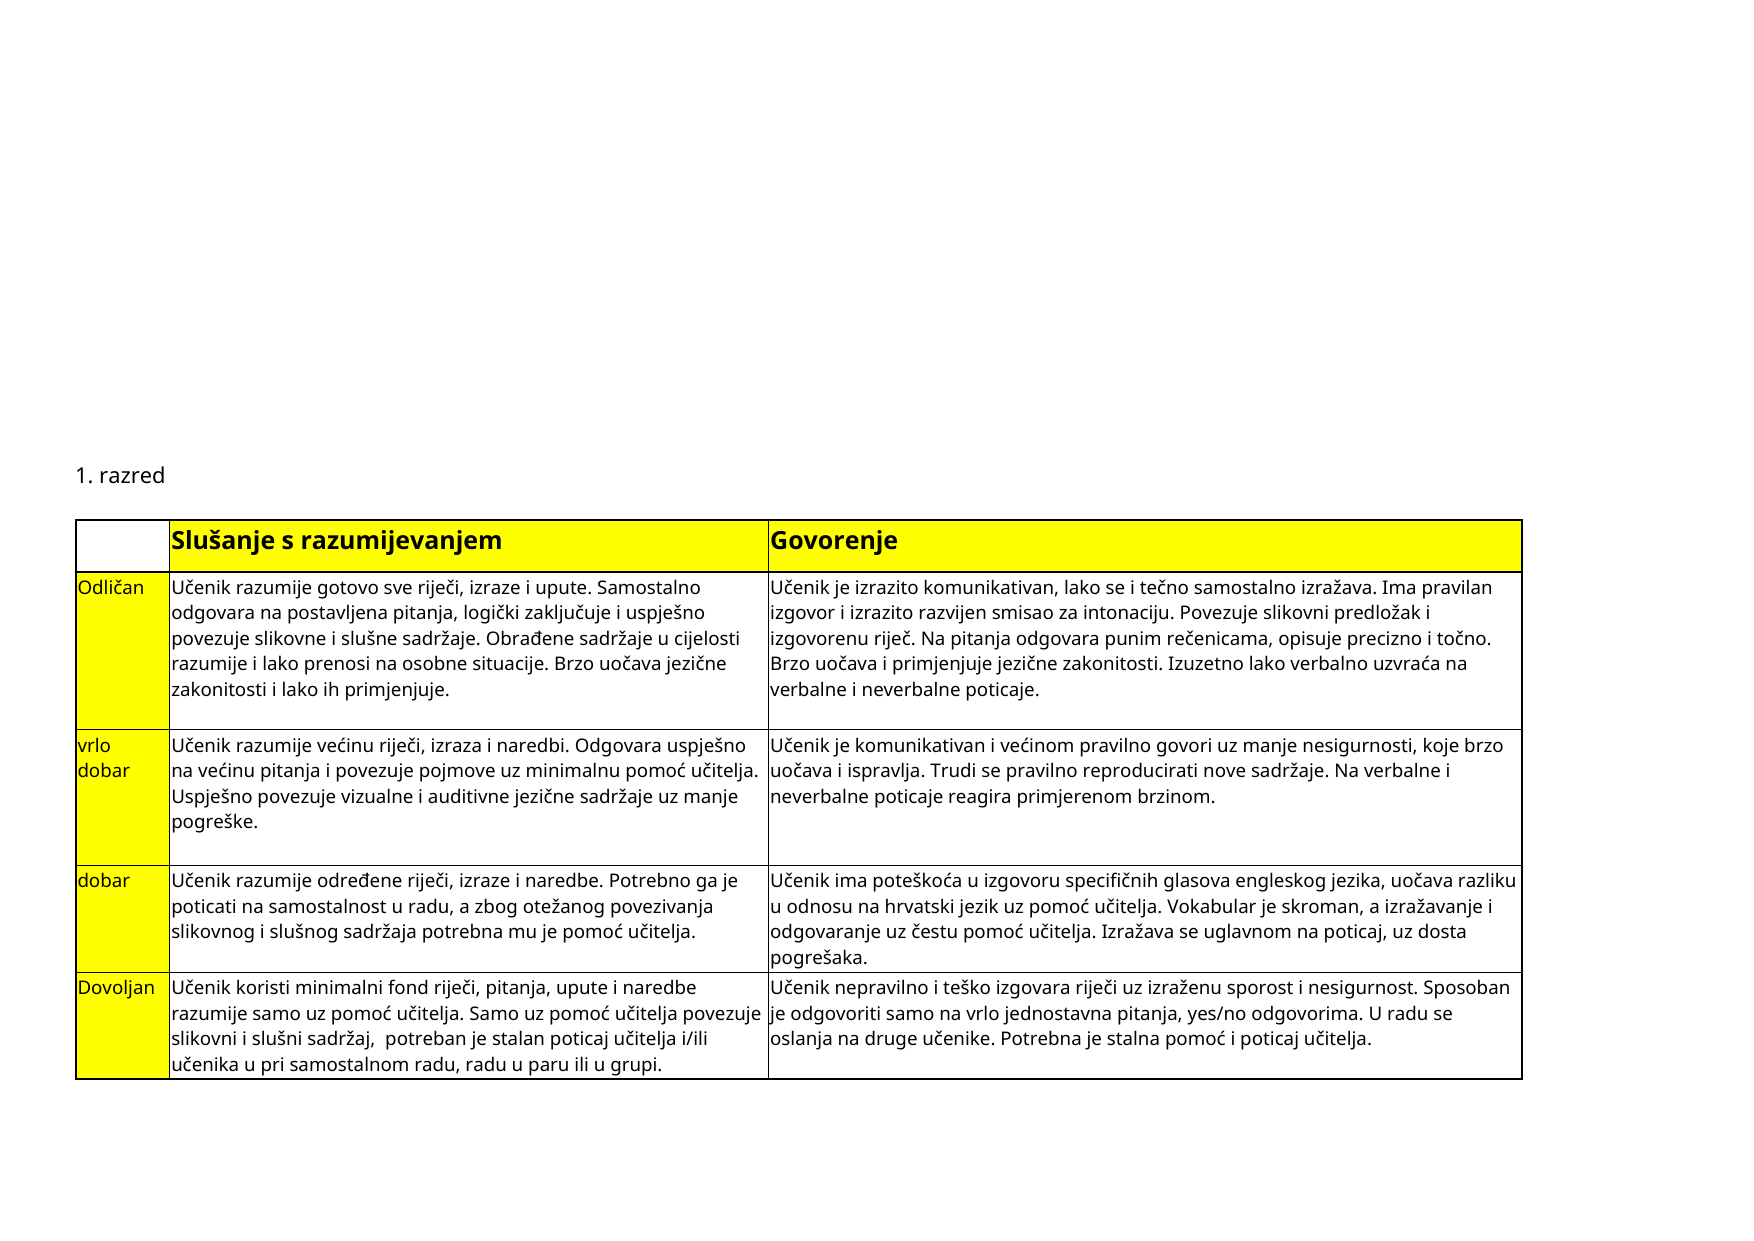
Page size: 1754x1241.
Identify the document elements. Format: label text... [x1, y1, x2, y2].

table_cell Učenik nepravilno i teško izgovara riječi uz izraženu sporost i nesigurnost. Sposoban je odgovoriti samo na vrlo jednostavna pitanja, yes/no odgovorima. U radu se oslanja na druge učenike. Potrebna je stalna pomoć i poticaj učitelja. [769, 973, 1521, 1078]
table_cell Učenik je komunikativan i većinom pravilno govori uz manje nesigurnosti, koje brzo uočava i ispravlja. Trudi se pravilno reproducirati nove sadržaje. Na verbalne i neverbalne poticaje reagira primjerenom brzinom. [769, 730, 1521, 865]
table_cell Učenik razumije većinu riječi, izraza i naredbi. Odgovara uspješno na većinu pitanja i povezuje pojmove uz minimalnu pomoć učitelja. Uspješno povezuje vizualne i auditivne jezične sadržaje uz manje pogreške. [170, 730, 768, 865]
table_cell Učenik koristi minimalni fond riječi, pitanja, upute i naredbe razumije samo uz pomoć učitelja. Samo uz pomoć učitelja povezuje slikovni i slušni sadržaj, potreban je stalan poticaj učitelja i/ili učenika u pri samostalnom radu, radu u paru ili u grupi. [170, 973, 768, 1078]
table_cell Dovoljan [77, 973, 169, 1078]
table_header [77, 521, 169, 571]
table_cell dobar [77, 866, 169, 971]
table_cell vrlo dobar [77, 730, 169, 865]
table_cell Učenik razumije gotovo sve riječi, izraze i upute. Samostalno odgovara na postavljena pitanja, logički zaključuje i uspješno povezuje slikovne i slušne sadržaje. Obrađene sadržaje u cijelosti razumije i lako prenosi na osobne situacije. Brzo uočava jezične zakonitosti i lako ih primjenjuje. [170, 573, 768, 729]
table_cell Učenik ima poteškoća u izgovoru specifičnih glasova engleskog jezika, uočava razliku u odnosu na hrvatski jezik uz pomoć učitelja. Vokabular je skroman, a izražavanje i odgovaranje uz čestu pomoć učitelja. Izražava se uglavnom na poticaj, uz dosta pogrešaka. [769, 866, 1521, 971]
table_header Govorenje [769, 521, 1521, 571]
table_cell Učenik je izrazito komunikativan, lako se i tečno samostalno izražava. Ima pravilan izgovor i izrazito razvijen smisao za intonaciju. Povezuje slikovni predložak i izgovorenu riječ. Na pitanja odgovara punim rečenicama, opisuje precizno i točno. Brzo uočava i primjenjuje jezične zakonitosti. Izuzetno lako verbalno uzvraća na verbalne i neverbalne poticaje. [769, 573, 1521, 729]
table_cell Učenik razumije određene riječi, izraze i naredbe. Potrebno ga je poticati na samostalnost u radu, a zbog otežanog povezivanja slikovnog i slušnog sadržaja potrebna mu je pomoć učitelja. [170, 866, 768, 971]
table_cell Odličan [77, 573, 169, 729]
text 1. razred [75, 460, 1679, 489]
table_header Slušanje s razumijevanjem [170, 521, 768, 571]
